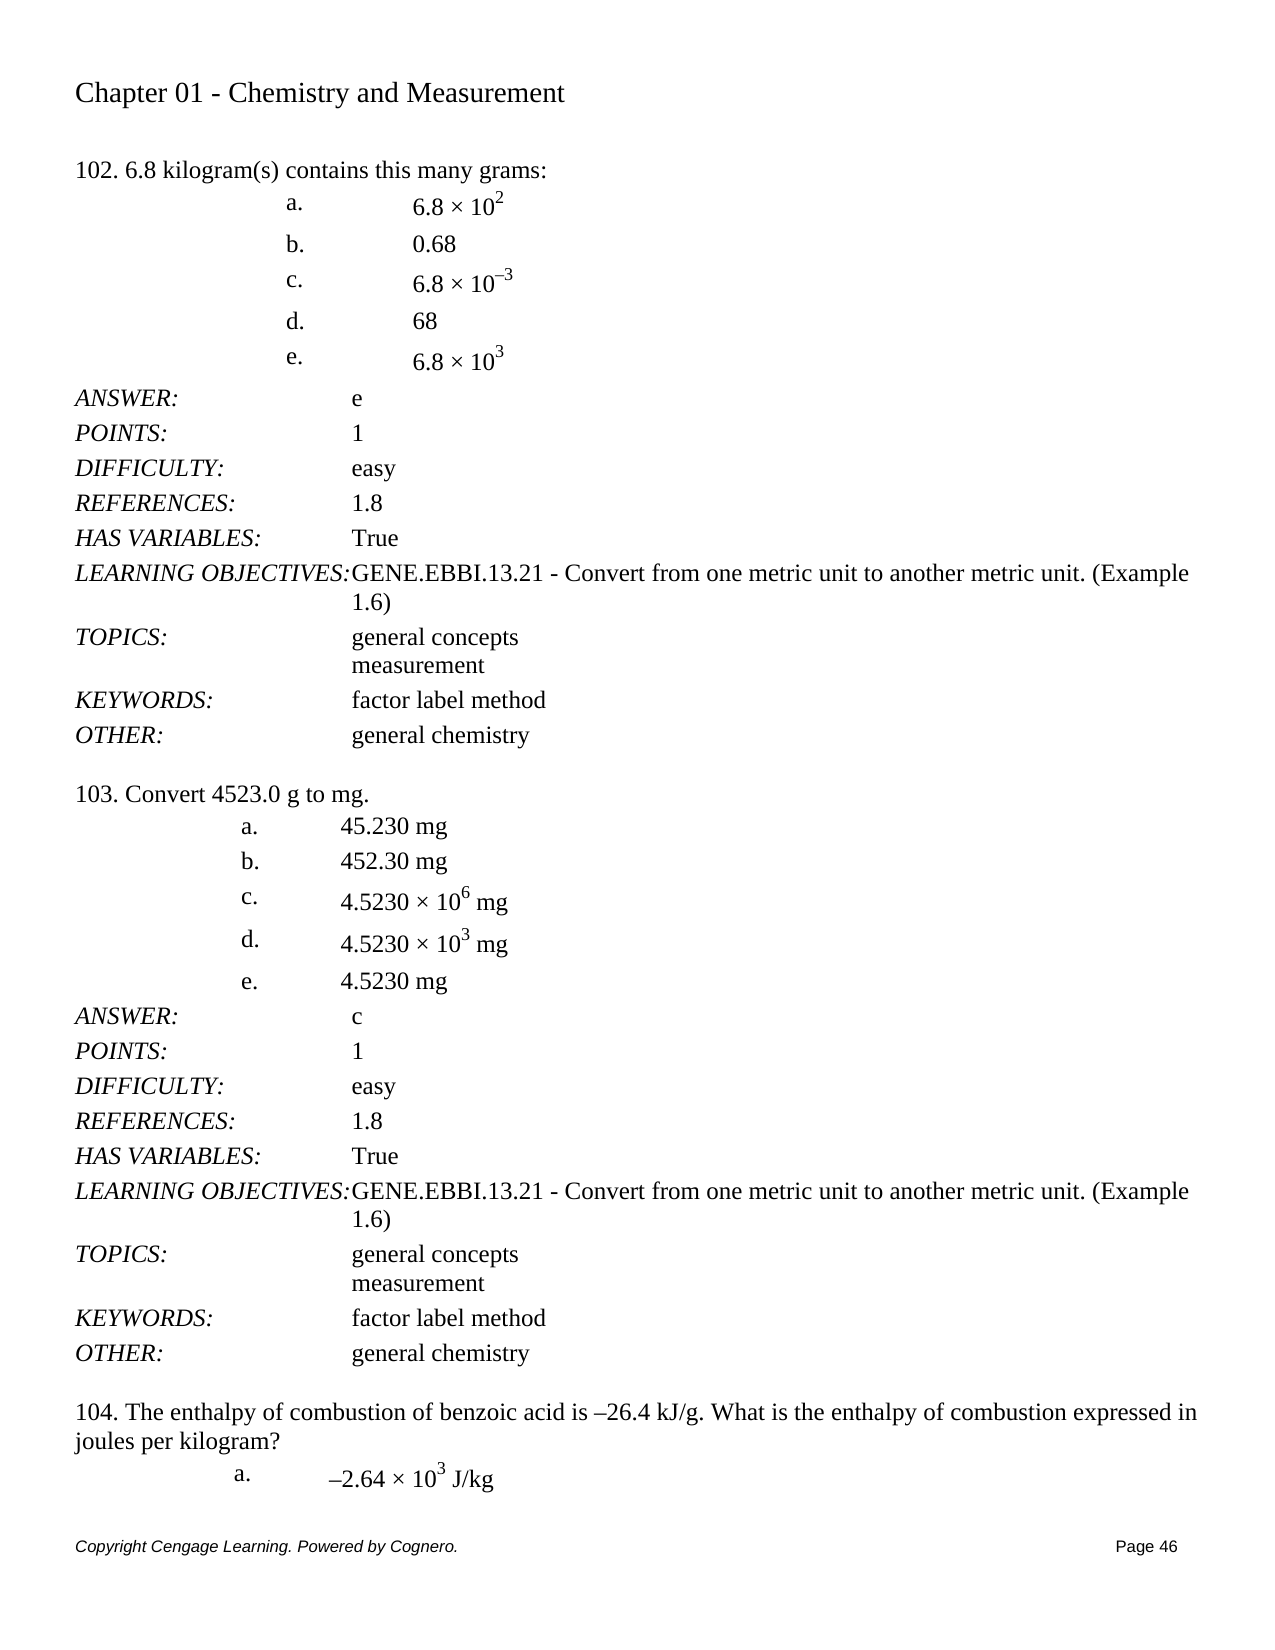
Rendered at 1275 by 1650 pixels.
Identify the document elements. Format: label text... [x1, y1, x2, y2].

table_header 103. Convert 4523.0 g to mg. [75, 780, 1200, 1370]
table_header 102. 6.8 kilogram(s) contains this many grams: [75, 155, 1200, 753]
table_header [75, 1397, 1200, 1497]
